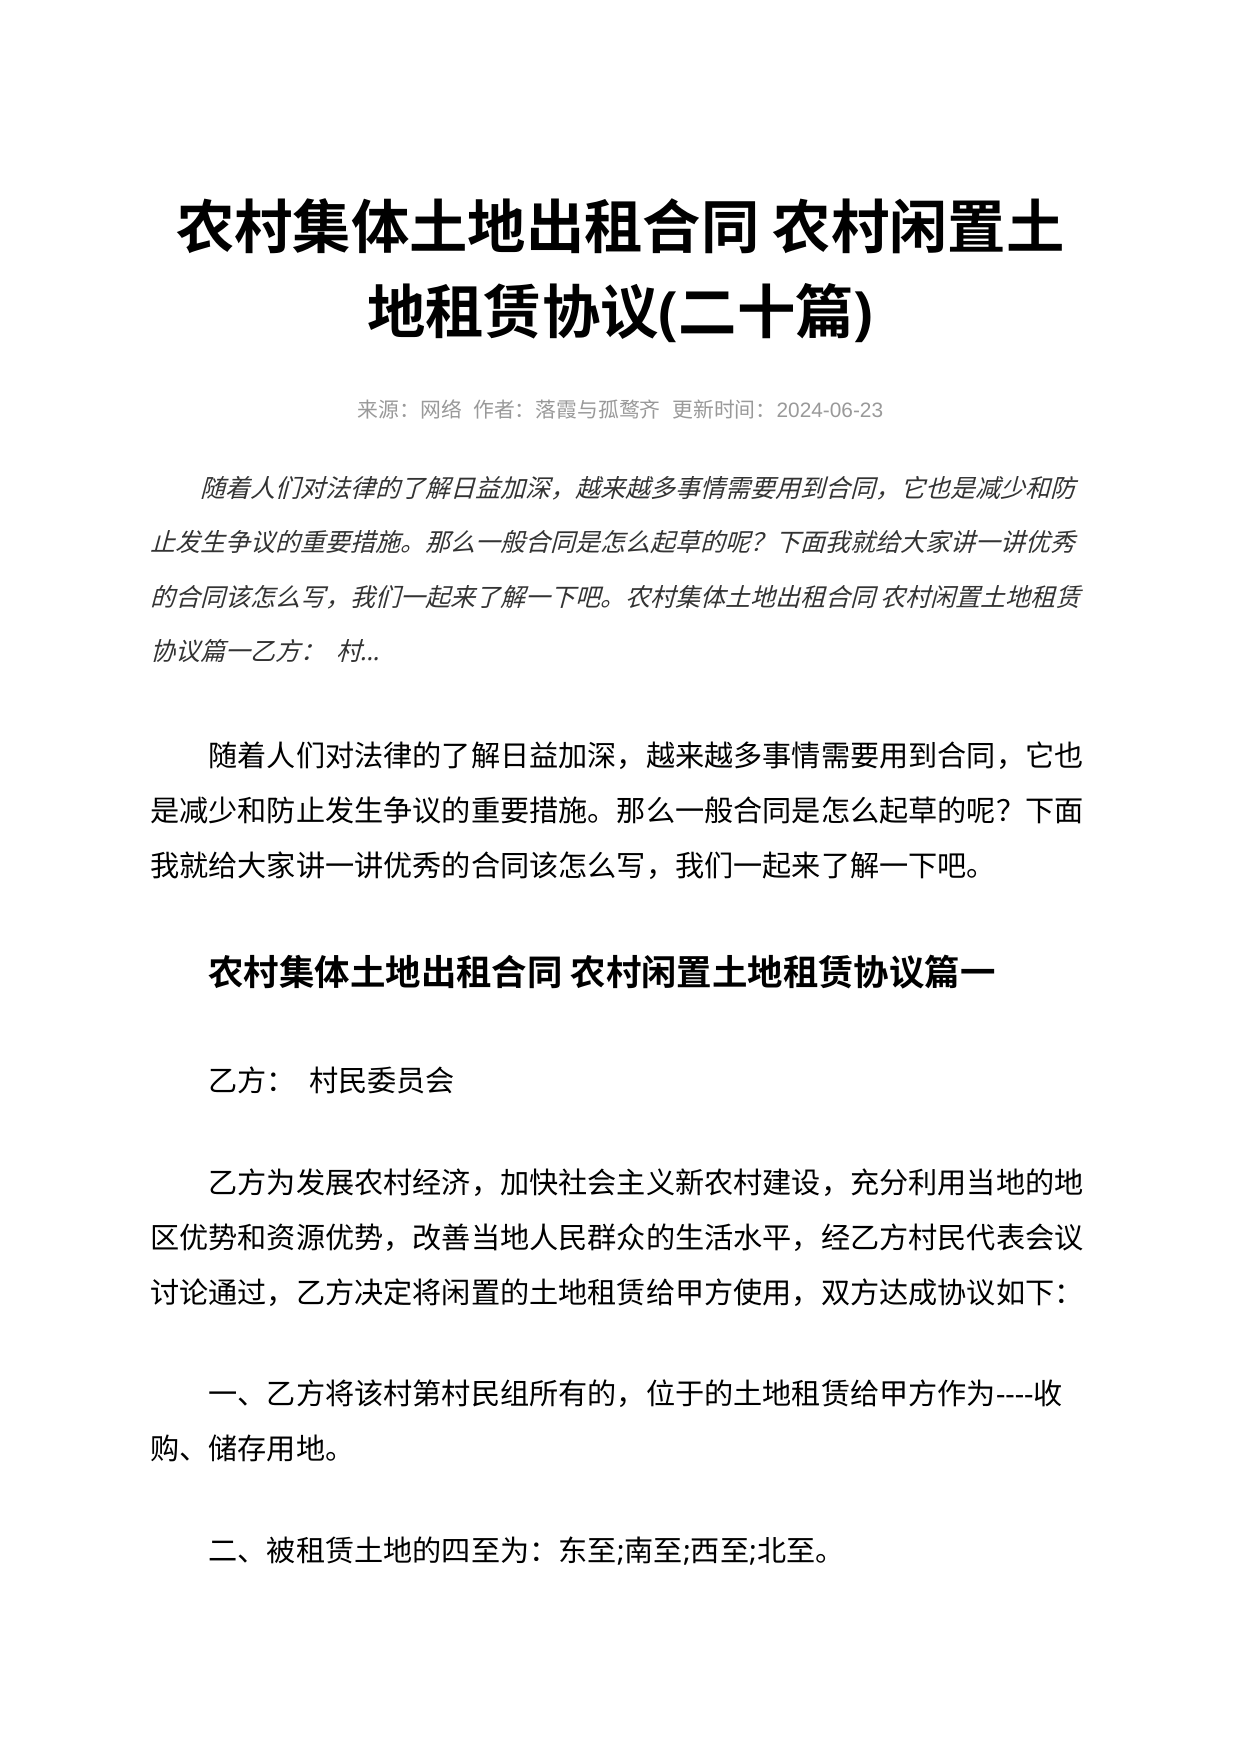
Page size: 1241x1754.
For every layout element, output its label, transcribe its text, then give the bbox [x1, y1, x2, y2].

text 乙方为发展农村经济，加快社会主义新农村建设，充分利用当地的地区优势和资源优势，改善当地人民群众的生活水平，经乙方村民代表会议讨论通过，乙方决定将闲置的土地租赁给甲方使用，双方达成协议如下： [150, 1159, 1090, 1311]
text 一、乙方将该村第村民组所有的，位于的土地租赁给甲方作为----收购、储存用地。 [150, 1371, 1090, 1468]
text 乙方： 村民委员会 [150, 1058, 1090, 1100]
subtitle 农村集体土地出租合同 农村闲置土地租赁协议(二十篇) [150, 181, 1090, 351]
text 随着人们对法律的了解日益加深，越来越多事情需要用到合同，它也是减少和防止发生争议的重要措施。那么一般合同是怎么起草的呢？下面我就给大家讲一讲优秀的合同该怎么写，我们一起来了解一下吧。 [150, 733, 1090, 885]
text 随着人们对法律的了解日益加深，越来越多事情需要用到合同，它也是减少和防止发生争议的重要措施。那么一般合同是怎么起草的呢？下面我就给大家讲一讲优秀的合同该怎么写，我们一起来了解一下吧。农村集体土地出租合同 农村闲置土地租赁协议篇一乙方： 村... [150, 468, 1090, 668]
text 来源：网络 作者：落霞与孤鹜齐 更新时间：2024-06-23 [150, 397, 1090, 421]
text 农村集体土地出租合同 农村闲置土地租赁协议篇一 [150, 944, 1090, 995]
text 二、被租赁土地的四至为：东至;南至;西至;北至。 [150, 1528, 1090, 1570]
